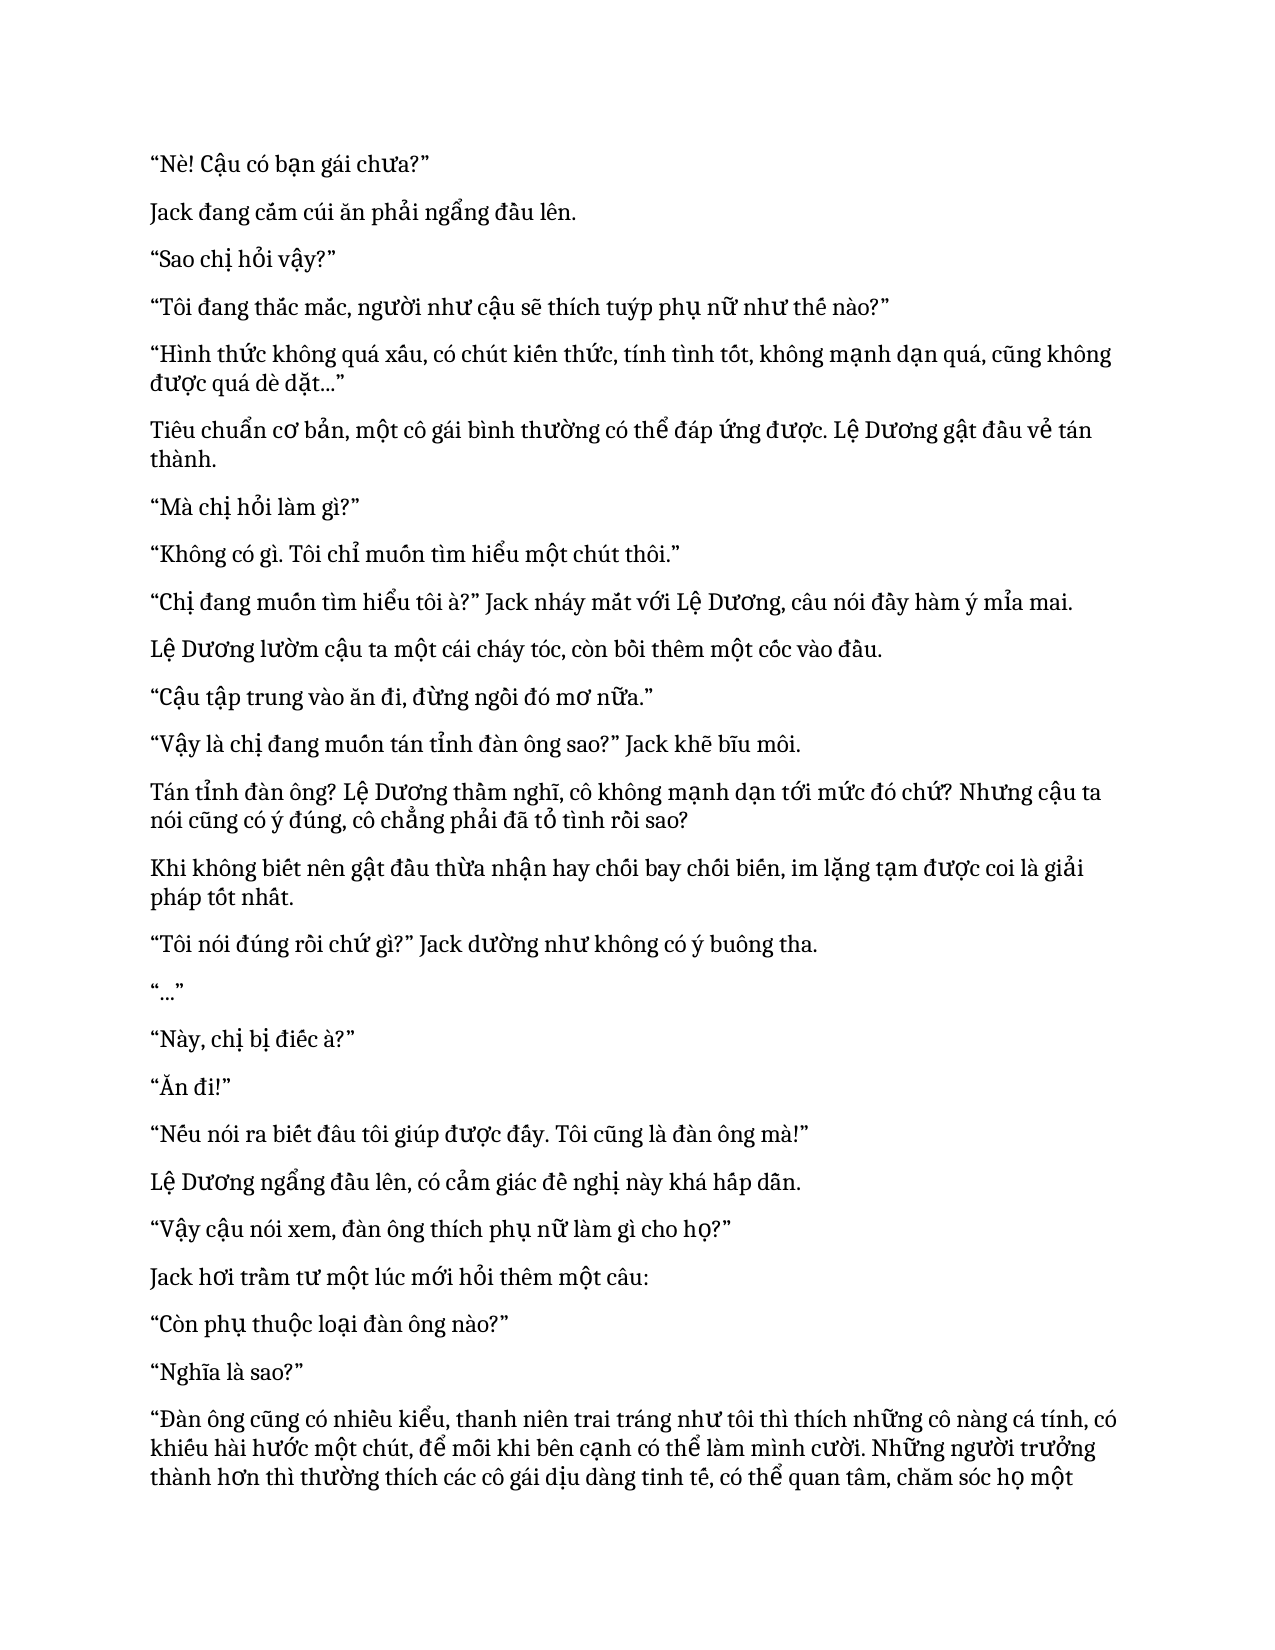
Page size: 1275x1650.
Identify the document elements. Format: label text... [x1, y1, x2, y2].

text “Vậy cậu nói xem, đàn ông thích phụ nữ làm gì cho họ?” [150, 1215, 1125, 1244]
text “Còn phụ thuộc loại đàn ông nào?” [150, 1310, 1125, 1339]
text “Vậy là chị đang muốn tán tỉnh đàn ông sao?” Jack khẽ bĩu môi. [150, 730, 1125, 759]
text Lệ Dương ngẩng đầu lên, có cảm giác đề nghị này khá hấp dẫn. [150, 1167, 1125, 1196]
text “Nghĩa là sao?” [150, 1357, 1125, 1386]
text “Không có gì. Tôi chỉ muốn tìm hiểu một chút thôi.” [150, 540, 1125, 569]
text “Hình thức không quá xấu, có chút kiến thức, tính tình tốt, không mạnh dạn quá, cũng không được quá dè dặt...” [150, 340, 1125, 397]
text “Nếu nói ra biết đâu tôi giúp được đấy. Tôi cũng là đàn ông mà!” [150, 1120, 1125, 1149]
text “Chị đang muốn tìm hiểu tôi à?” Jack nháy mắt với Lệ Dương, câu nói đầy hàm ý mỉa mai. [150, 587, 1125, 616]
text “Mà chị hỏi làm gì?” [150, 492, 1125, 521]
text Khi không biết nên gật đầu thừa nhận hay chối bay chối biến, im lặng tạm được coi là giải pháp tốt nhất. [150, 854, 1125, 911]
text “Ăn đi!” [150, 1072, 1125, 1101]
text Tán tỉnh đàn ông? Lệ Dương thầm nghĩ, cô không mạnh dạn tới mức đó chứ? Nhưng cậu ta nói cũng có ý đúng, cô chẳng phải đã tỏ tình rồi sao? [150, 777, 1125, 835]
text “Nè! Cậu có bạn gái chưa?” [150, 150, 1125, 179]
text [150, 1405, 1125, 1491]
text “Tôi nói đúng rồi chứ gì?” Jack dường như không có ý buông tha. [150, 930, 1125, 959]
text “Này, chị bị điếc à?” [150, 1025, 1125, 1054]
text Lệ Dương lườm cậu ta một cái cháy tóc, còn bồi thêm một cốc vào đầu. [150, 635, 1125, 664]
text “Cậu tập trung vào ăn đi, đừng ngồi đó mơ nữa.” [150, 682, 1125, 711]
text Tiêu chuẩn cơ bản, một cô gái bình thường có thể đáp ứng được. Lệ Dương gật đầu vẻ tán thành. [150, 416, 1125, 474]
text “Tôi đang thắc mắc, người như cậu sẽ thích tuýp phụ nữ như thế nào?” [150, 292, 1125, 321]
text “...” [150, 977, 1125, 1006]
text Jack hơi trầm tư một lúc mới hỏi thêm một câu: [150, 1262, 1125, 1291]
text “Sao chị hỏi vậy?” [150, 245, 1125, 274]
text Jack đang cắm cúi ăn phải ngẩng đầu lên. [150, 197, 1125, 226]
